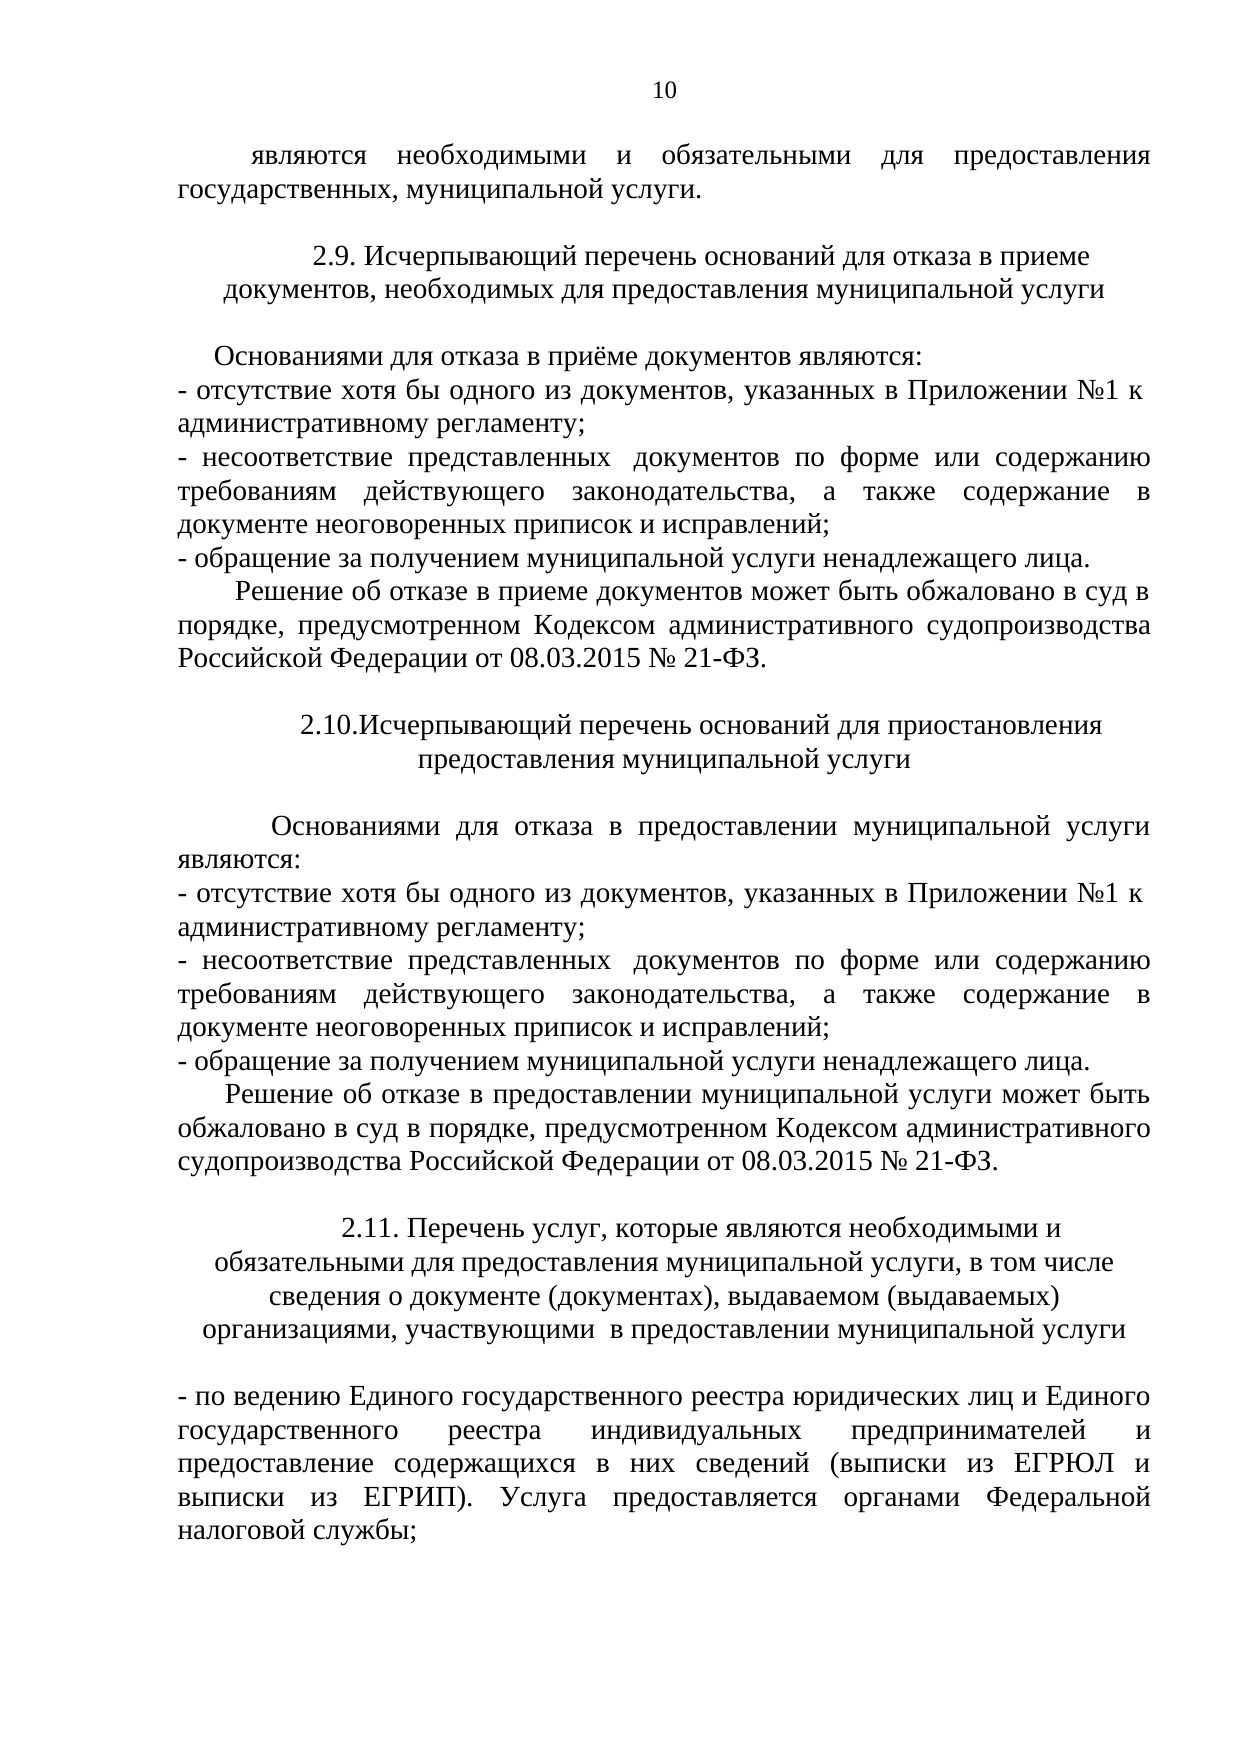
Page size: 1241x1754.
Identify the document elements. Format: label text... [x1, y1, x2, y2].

text 2.9. Исчерпывающий перечень оснований для отказа в приеме документов, необходимых для предоставления муниципальной услуги [177, 238, 1152, 305]
text - по ведению Единого государственного реестра юридических лиц и Единого государственного реестра индивидуальных предпринимателей и предоставление содержащихся в них сведений (выписки из ЕГРЮЛ и выписки из ЕГРИП). Услуга предоставляется органами Федеральной налоговой службы; [177, 1378, 1152, 1546]
text 2.11. Перечень услуг, которые являются необходимыми и обязательными для предоставления муниципальной услуги, в том числе сведения о документе (документах), выдаваемом (выдаваемых) организациями, участвующими в предоставлении муниципальной услуги [177, 1211, 1152, 1345]
text Основаниями для отказа в предоставлении муниципальной услуги являются: [177, 808, 1152, 875]
text Решение об отказе в предоставлении муниципальной услуги может быть обжаловано в суд в порядке, предусмотренном Кодексом административного судопроизводства Российской Федерации от 08.03.2015 № 21-ФЗ. [177, 1076, 1152, 1177]
text - отсутствие хотя бы одного из документов, указанных в Приложении №1 к административному регламенту; [177, 875, 1152, 942]
text - несоответствие представленных документов по форме или содержанию требованиям действующего законодательства, а также содержание в документе неоговоренных приписок и исправлений; [177, 439, 1152, 540]
text являются необходимыми и обязательными для предоставления государственных, муниципальной услуги. [177, 137, 1152, 204]
text Основаниями для отказа в приёме документов являются: [177, 338, 1152, 372]
text - обращение за получением муниципальной услуги ненадлежащего лица. [177, 1043, 1152, 1076]
text - обращение за получением муниципальной услуги ненадлежащего лица. [177, 540, 1152, 573]
text - несоответствие представленных документов по форме или содержанию требованиям действующего законодательства, а также содержание в документе неоговоренных приписок и исправлений; [177, 942, 1152, 1043]
text Решение об отказе в приеме документов может быть обжаловано в суд в порядке, предусмотренном Кодексом административного судопроизводства Российской Федерации от 08.03.2015 № 21-ФЗ. [177, 573, 1152, 674]
text 2.10.Исчерпывающий перечень оснований для приостановления предоставления муниципальной услуги [177, 707, 1152, 774]
text - отсутствие хотя бы одного из документов, указанных в Приложении №1 к административному регламенту; [177, 372, 1152, 439]
